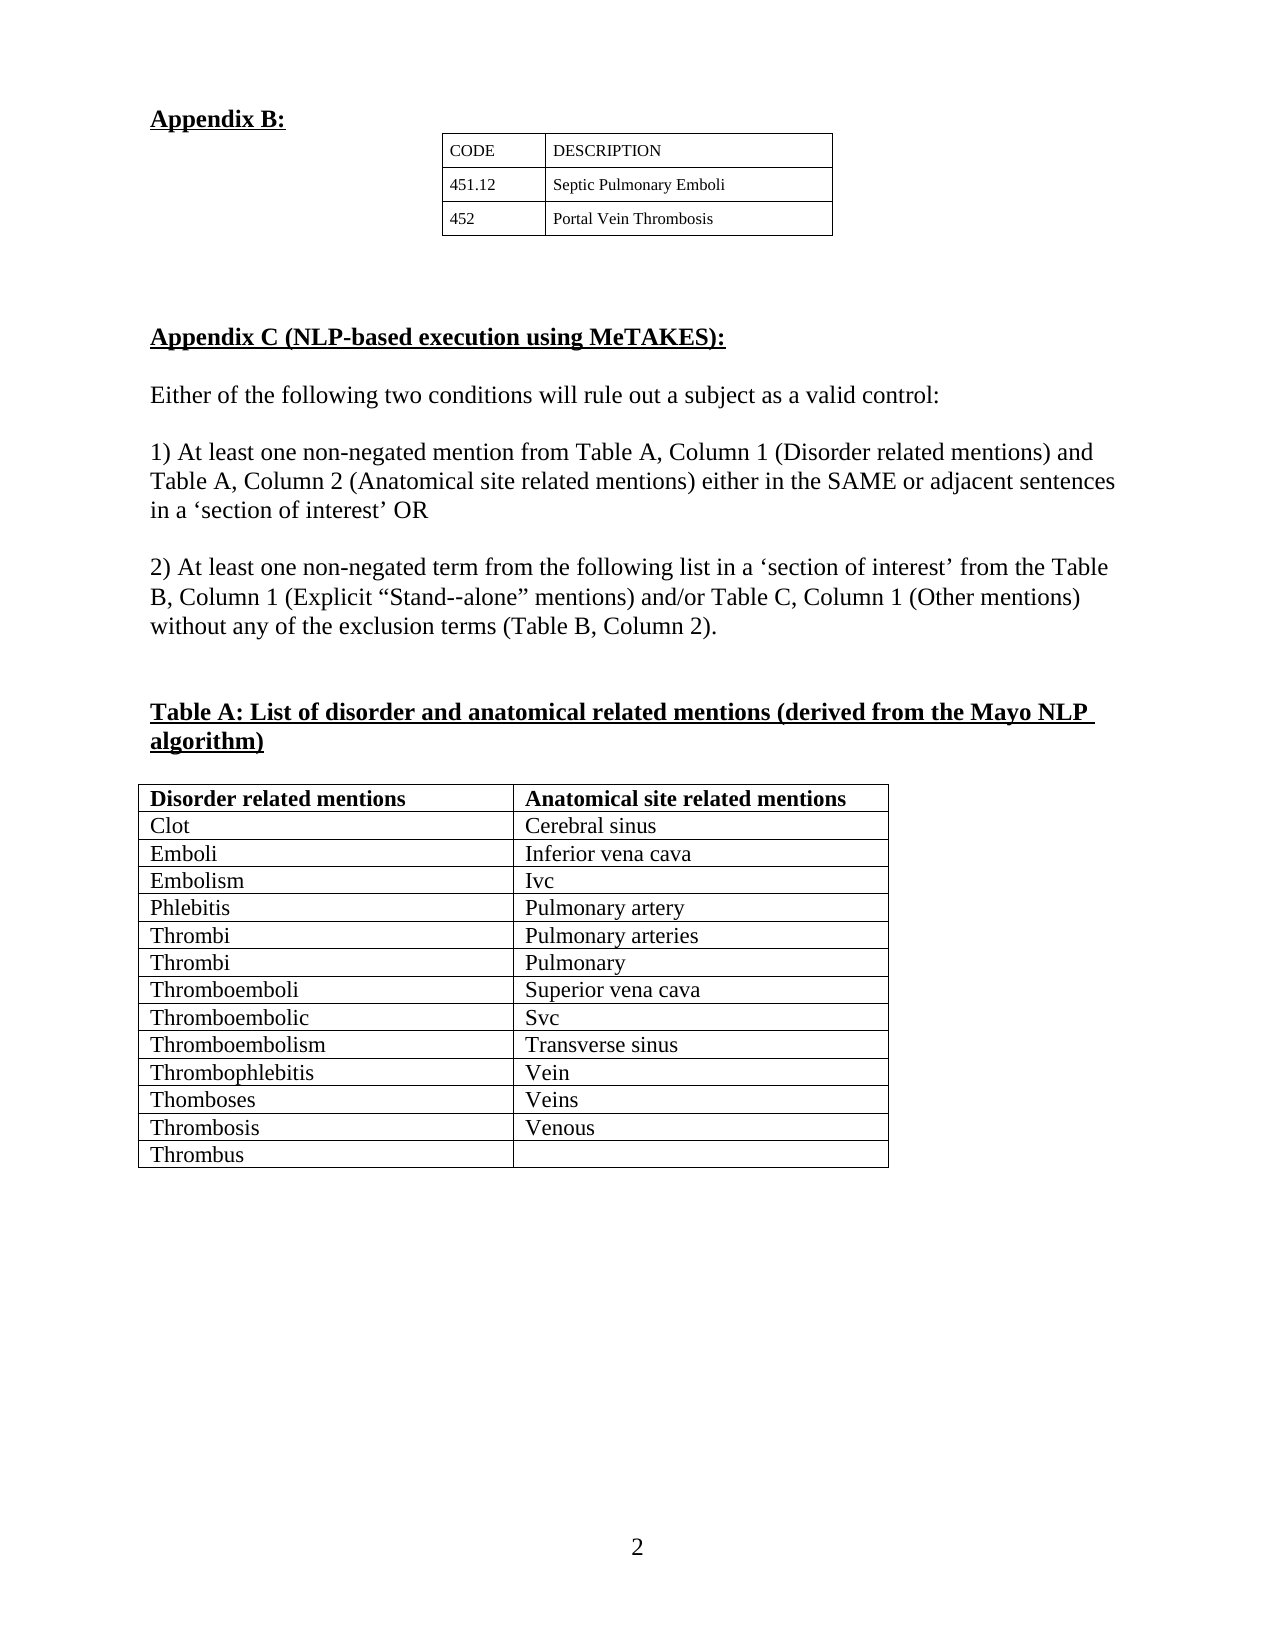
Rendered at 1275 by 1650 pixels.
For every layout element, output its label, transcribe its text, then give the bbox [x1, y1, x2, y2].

table_cell Venous [514, 1114, 888, 1140]
table_cell Thrombi [139, 949, 513, 976]
table_header Disorder related mentions [139, 785, 513, 811]
table_cell Thrombus [139, 1141, 513, 1167]
text Either of the following two conditions will rule out a subject as a valid control: [150, 380, 1125, 408]
table_cell Vein [514, 1059, 888, 1085]
table_cell Thrombi [139, 922, 513, 948]
table_cell Transverse sinus [514, 1031, 888, 1058]
table_cell Superior vena cava [514, 977, 888, 1003]
table_header Anatomical site related mentions [514, 785, 888, 811]
table_cell Svc [514, 1004, 888, 1030]
table_header CODE [443, 134, 545, 167]
table_cell 452 [443, 202, 545, 235]
table_cell Cerebral sinus [514, 812, 888, 838]
table_cell Thromboembolic [139, 1004, 513, 1030]
table_cell Thrombosis [139, 1114, 513, 1140]
table_cell Emboli [139, 840, 513, 866]
table_cell Thrombophlebitis [139, 1059, 513, 1085]
table_cell Embolism [139, 867, 513, 893]
table_cell Pulmonary [514, 949, 888, 976]
table_cell Thromboemboli [139, 977, 513, 1003]
text 1) At least one non-negated mention from Table A, Column 1 (Disorder related mentions) and Table A, Column 2 (Anatomical site related mentions) either in the SAME or adjacent sentences in a ‘section of interest’ OR [150, 437, 1125, 523]
text 2) At least one non-negated term from the following list in a ‘section of interest’ from the Table B, Column 1 (Explicit “Stand-­‐alone” mentions) and/or Table C, Column 1 (Other mentions) without any of the exclusion terms (Table B, Column 2). [150, 552, 1125, 640]
table_cell Inferior vena cava [514, 840, 888, 866]
table_cell 451.12 [443, 168, 545, 201]
table_cell Clot [139, 812, 513, 838]
table_cell Thromboembolism [139, 1031, 513, 1058]
text Table A: List of disorder and anatomical related mentions (derived from the Mayo NLP algorithm) [150, 697, 1125, 755]
table_cell Pulmonary arteries [514, 922, 888, 948]
table_cell [514, 1141, 888, 1167]
text Appendix B: [150, 104, 1125, 132]
table_cell Ivc [514, 867, 888, 893]
table_cell Veins [514, 1086, 888, 1112]
table_cell Septic Pulmonary Emboli [546, 168, 832, 201]
table_cell Phlebitis [139, 894, 513, 921]
table_cell Pulmonary artery [514, 894, 888, 921]
table_cell Portal Vein Thrombosis [546, 202, 832, 235]
table_cell Thomboses [139, 1086, 513, 1112]
text Appendix C (NLP-based execution using MeTAKES): [150, 322, 1125, 351]
table_header DESCRIPTION [546, 134, 832, 167]
